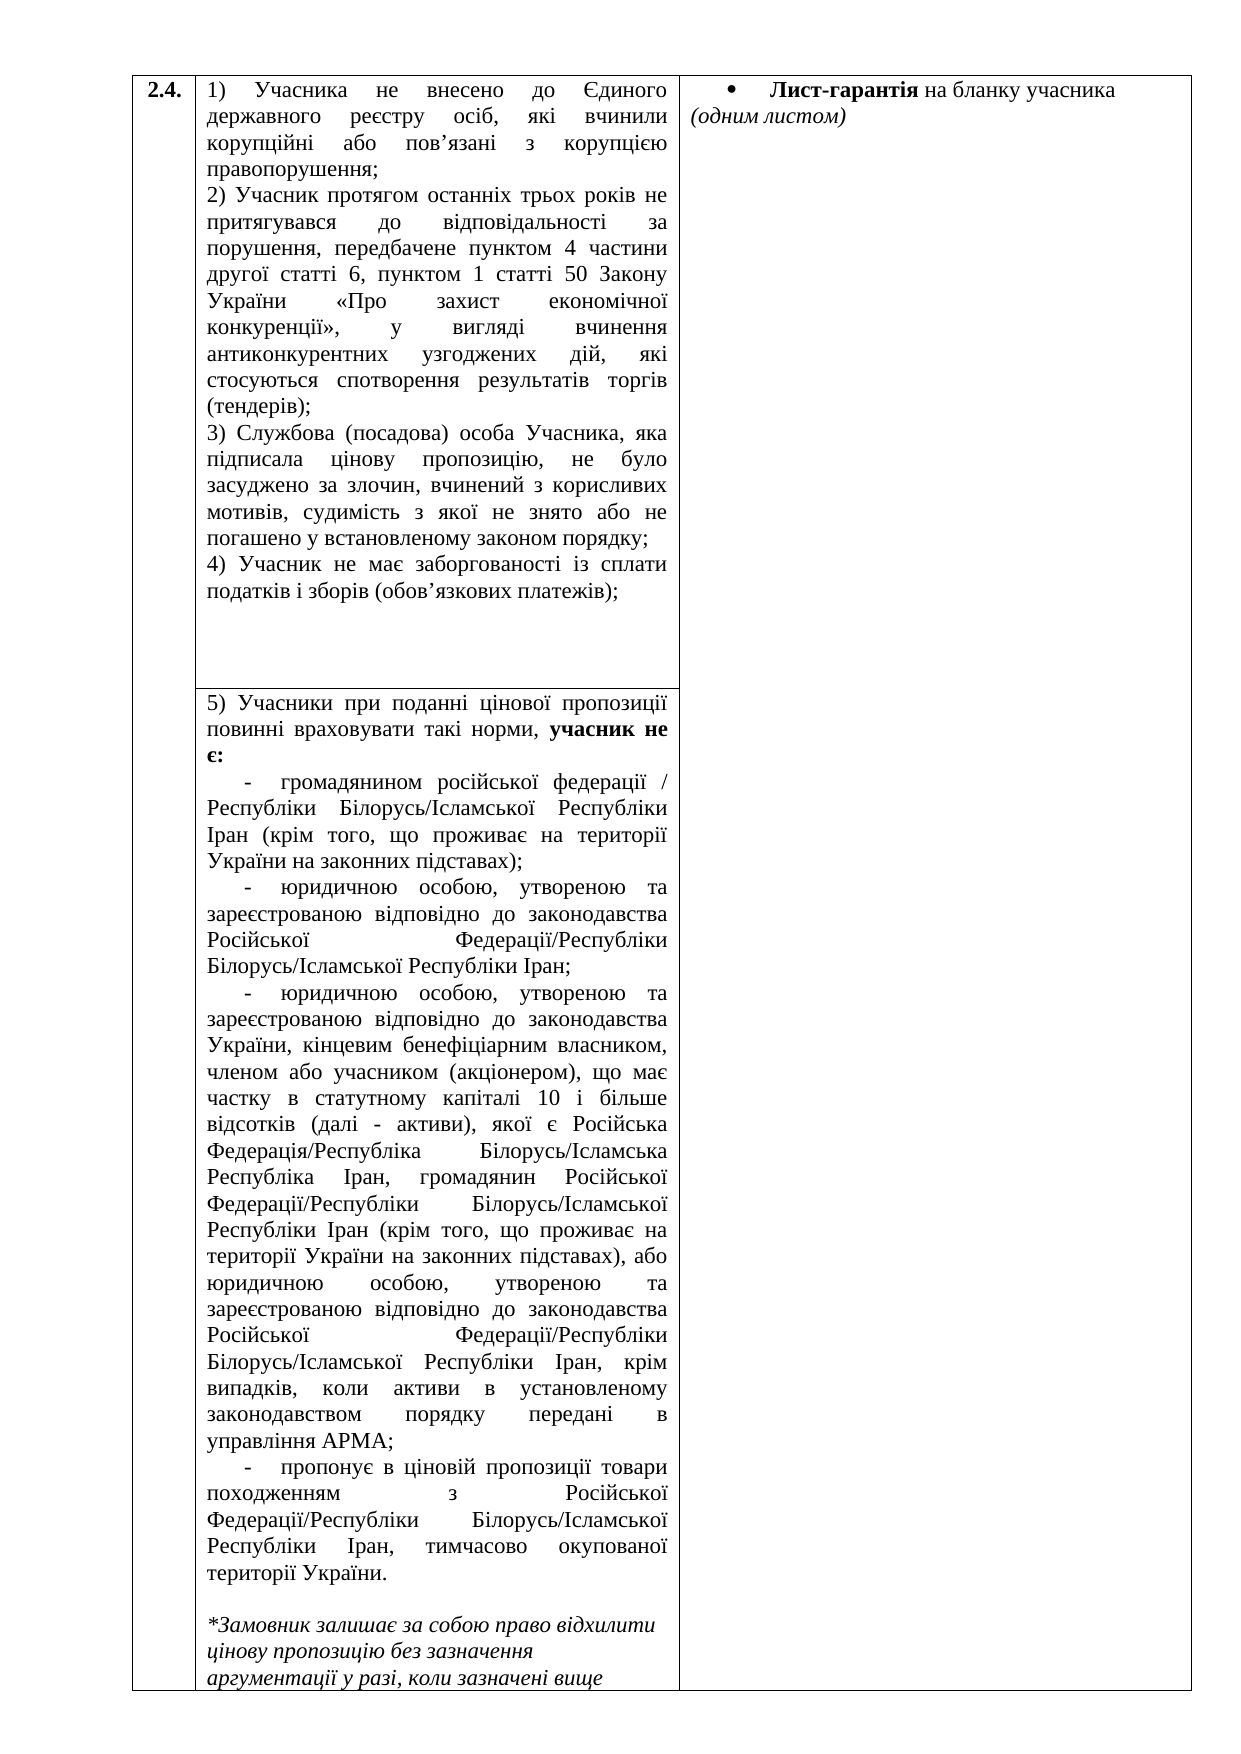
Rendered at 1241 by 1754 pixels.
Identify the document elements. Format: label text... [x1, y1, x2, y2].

table_cell [133, 76, 195, 1690]
table_cell Лист-гарантія на бланку учасника (одним листом) [680, 76, 1191, 1690]
table_cell 1) Учасника не внесено до Єдиного державного реєстру осіб, які вчинили корупційні або пов’язані з корупцією правопорушення; 2) Учасник протягом останніх трьох років не притягувався до відповідальності за порушення, передбачене пунктом 4 частини другої статті 6, пунктом 1 статті 50 Закону України «Про захист економічної конкуренції», у вигляді вчинення антиконкурентних узгоджених дій, які стосуються спотворення результатів торгів (тендерів); 3) Службова (посадова) особа Учасника, яка підписала цінову пропозицію, не було засуджено за злочин, вчинений з корисливих мотивів, судимість з якої не знято або не погашено у встановленому законом порядку; 4) Учасник не має заборгованості із сплати податків і зборів (обов’язкових платежів); [196, 76, 679, 688]
